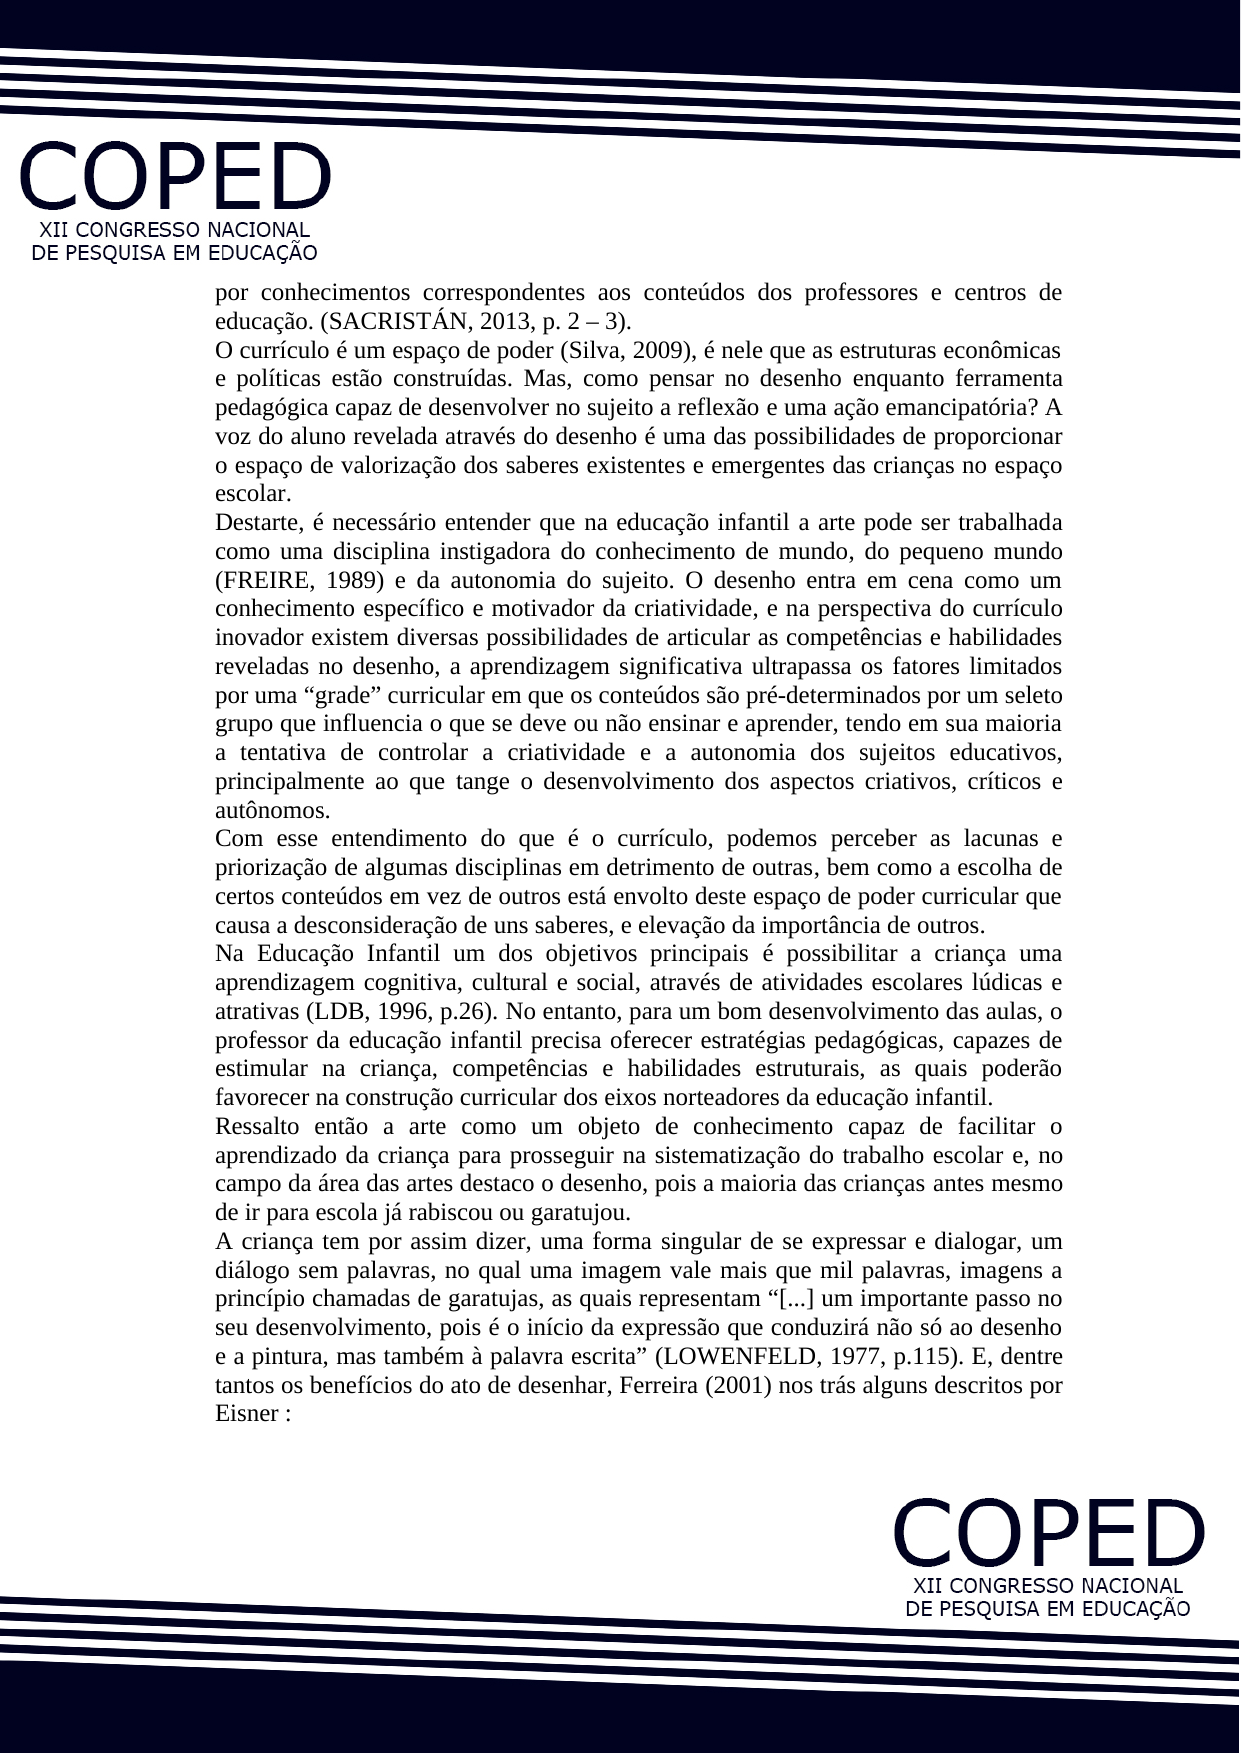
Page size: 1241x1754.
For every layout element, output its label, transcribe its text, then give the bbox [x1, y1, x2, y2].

list Na Educação Infantil um dos objetivos principais é possibilitar a criança uma aprendizagem cognitiva, cultural e social, através de atividades escolares lúdicas e atrativas (LDB, 1996, p.26). No entanto, para um bom desenvolvimento das aulas, o professor da educação infantil precisa oferecer estratégias pedagógicas, capazes de estimular na criança, competências e habilidades estruturais, as quais poderão favorecer na construção curricular dos eixos norteadores da educação infantil. [215, 938, 1063, 1111]
list Destarte, é necessário entender que na educação infantil a arte pode ser trabalhada como uma disciplina instigadora do conhecimento de mundo, do pequeno mundo (FREIRE, 1989) e da autonomia do sujeito. O desenho entra em cena como um conhecimento específico e motivador da criatividade, e na perspectiva do currículo inovador existem diversas possibilidades de articular as competências e habilidades reveladas no desenho, a aprendizagem significativa ultrapassa os fatores limitados por uma “grade” curricular em que os conteúdos são pré-determinados por um seleto grupo que influencia o que se deve ou não ensinar e aprender, tendo em sua maioria a tentativa de controlar a criatividade e a autonomia dos sujeitos educativos, principalmente ao que tange o desenvolvimento dos aspectos criativos, críticos e autônomos. [215, 507, 1063, 823]
list Ressalto então a arte como um objeto de conhecimento capaz de facilitar o aprendizado da criança para prosseguir na sistematização do trabalho escolar e, no campo da área das artes destaco o desenho, pois a maioria das crianças antes mesmo de ir para escola já rabiscou ou garatujou. [215, 1111, 1063, 1226]
list A criança tem por assim dizer, uma forma singular de se expressar e dialogar, um diálogo sem palavras, no qual uma imagem vale mais que mil palavras, imagens a princípio chamadas de garatujas, as quais representam “[...] um importante passo no seu desenvolvimento, pois é o início da expressão que conduzirá não só ao desenho e a pintura, mas também à palavra escrita” (LOWENFELD, 1977, p.115). E, dentre tantos os benefícios do ato de desenhar, Ferreira (2001) nos trás alguns descritos por Eisner : [215, 1226, 1063, 1427]
list Com esse entendimento do que é o currículo, podemos perceber as lacunas e priorização de algumas disciplinas em detrimento de outras, bem como a escolha de certos conteúdos em vez de outros está envolto deste espaço de poder curricular que causa a desconsideração de uns saberes, e elevação da importância de outros. [215, 823, 1063, 938]
picture [0, 0, 1241, 278]
picture [0, 1476, 1239, 1753]
list O currículo é um espaço de poder (Silva, 2009), é nele que as estruturas econômicas e políticas estão construídas. Mas, como pensar no desenho enquanto ferramenta pedagógica capaz de desenvolver no sujeito a reflexão e uma ação emancipatória? A voz do aluno revelada através do desenho é uma das possibilidades de proporcionar o espaço de valorização dos saberes existentes e emergentes das crianças no espaço escolar. [215, 335, 1063, 507]
